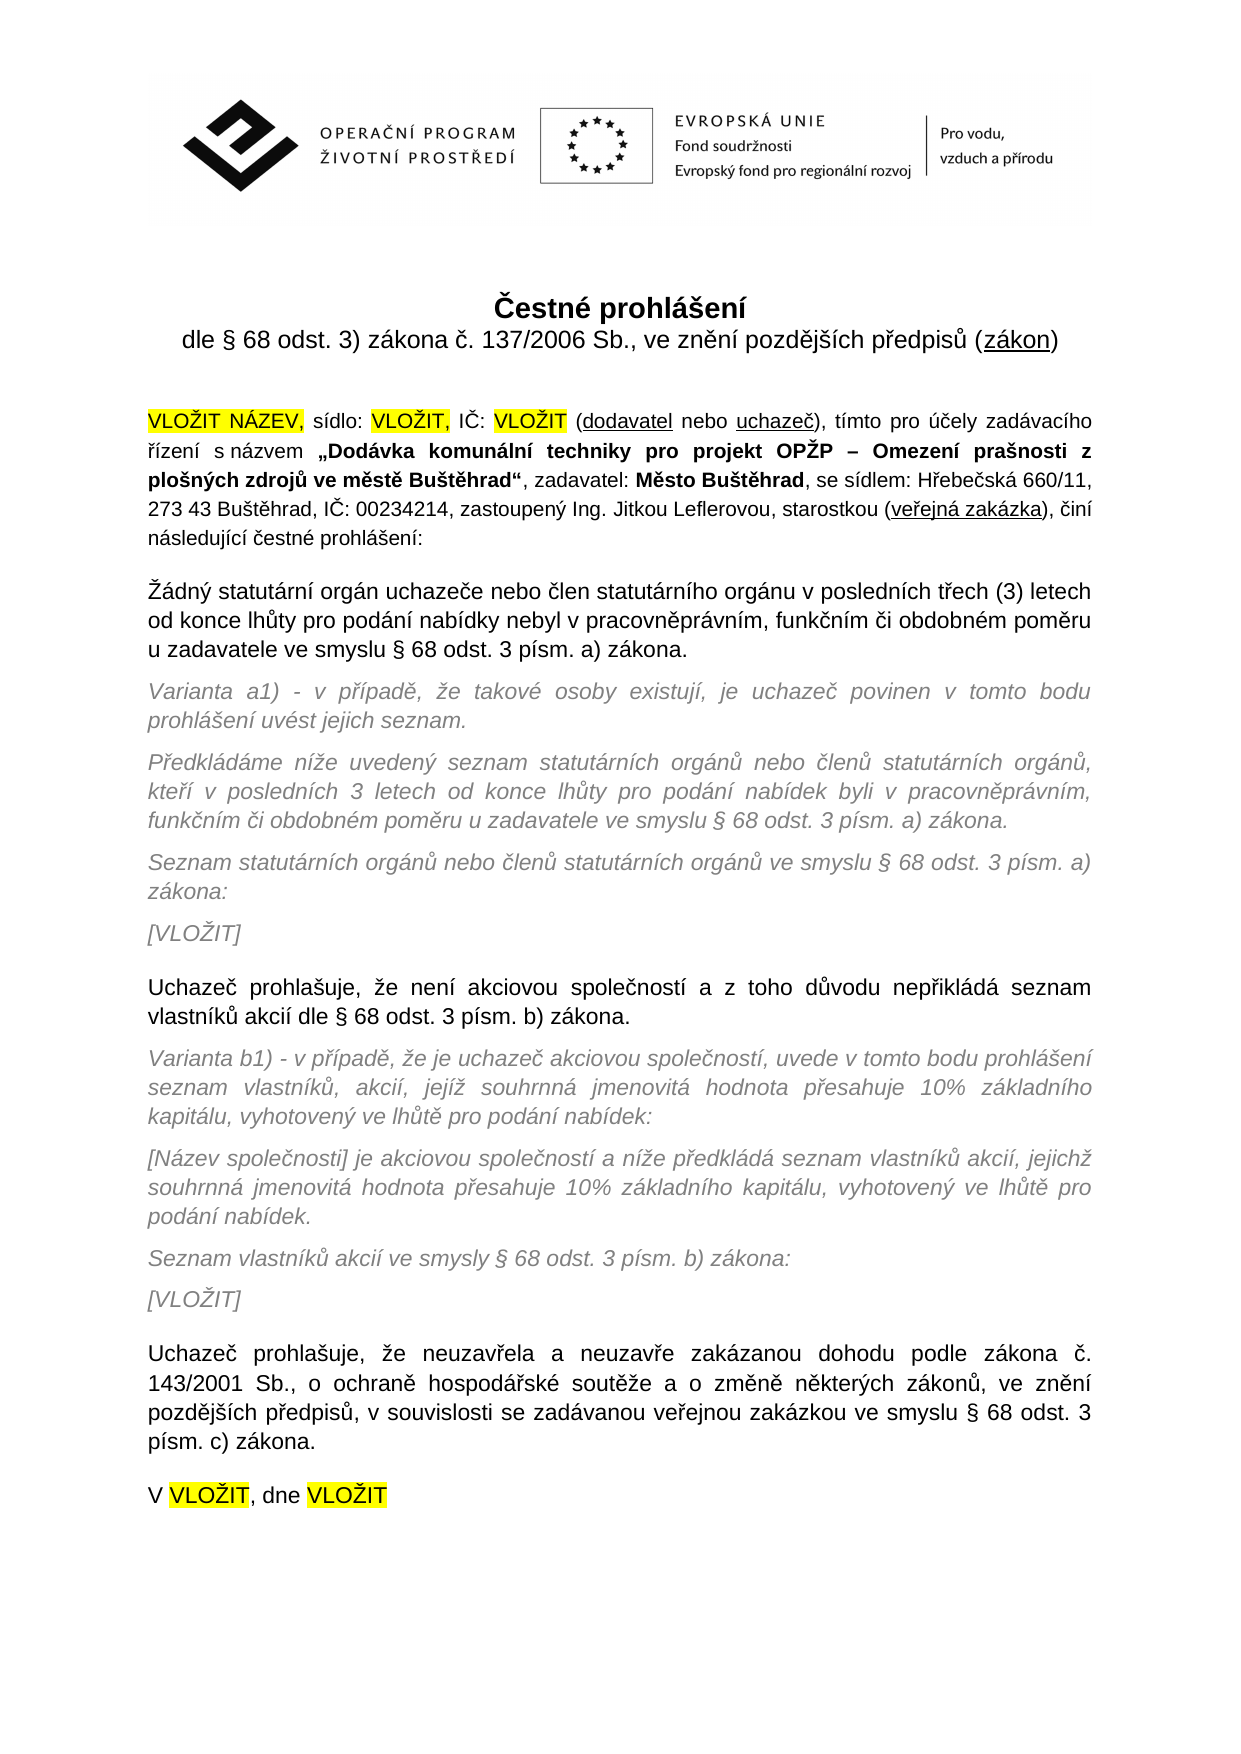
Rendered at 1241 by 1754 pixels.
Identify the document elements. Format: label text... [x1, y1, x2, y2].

text [VLOŽIT] [148, 1283, 1093, 1312]
text Uchazeč prohlašuje, že neuzavřela a neuzavře zakázanou dohodu podle zákona č. 143/2001 Sb., o ochraně hospodářské soutěže a o změně některých zákonů, ve znění pozdějších předpisů, v souvislosti se zadávanou veřejnou zakázkou ve smyslu § 68 odst. 3 písm. c) zákona. [148, 1337, 1093, 1454]
text Čestné prohlášení dle § 68 odst. 3) zákona č. 137/2006 Sb., ve znění pozdějších předpisů (zákon) [148, 291, 1093, 354]
text Předkládáme níže uvedený seznam statutárních orgánů nebo členů statutárních orgánů, kteří v posledních 3 letech od konce lhůty pro podání nabídek byli v pracovněprávním, funkčním či obdobném poměru u zadavatele ve smyslu § 68 odst. 3 písm. a) zákona. [148, 746, 1093, 833]
text VLOŽIT NÁZEV, sídlo: VLOŽIT, IČ: VLOŽIT (dodavatel nebo uchazeč), tímto pro účely zadávacího řízení s názvem „Dodávka komunální techniky pro projekt OPŽP – Omezení prašnosti z plošných zdrojů ve městě Buštěhrad“, zadavatel: Město Buštěhrad, se sídlem: Hřebečská 660/11, 273 43 Buštěhrad, IČ: 00234214, zastoupený Ing. Jitkou Leflerovou, starostkou (veřejná zakázka), činí následující čestné prohlášení: [148, 404, 1093, 550]
text Varianta b1) - v případě, že je uchazeč akciovou společností, uvede v tomto bodu prohlášení seznam vlastníků, akcií, jejíž souhrnná jmenovitá hodnota přesahuje 10% základního kapitálu, vyhotovený ve lhůtě pro podání nabídek: [148, 1042, 1093, 1129]
picture [147, 73, 1093, 226]
text [VLOŽIT] [148, 917, 1093, 946]
text V VLOŽIT, dne VLOŽIT [148, 1479, 1093, 1508]
text Uchazeč prohlašuje, že není akciovou společností a z toho důvodu nepřikládá seznam vlastníků akcií dle § 68 odst. 3 písm. b) zákona. [148, 971, 1093, 1029]
text [Název společnosti] je akciovou společností a níže předkládá seznam vlastníků akcií, jejichž souhrnná jmenovitá hodnota přesahuje 10% základního kapitálu, vyhotovený ve lhůtě pro podání nabídek. [148, 1142, 1093, 1229]
text Seznam vlastníků akcií ve smysly § 68 odst. 3 písm. b) zákona: [148, 1242, 1093, 1271]
text Žádný statutární orgán uchazeče nebo člen statutárního orgánu v posledních třech (3) letech od konce lhůty pro podání nabídky nebyl v pracovněprávním, funkčním či obdobném poměru u zadavatele ve smyslu § 68 odst. 3 písm. a) zákona. [148, 575, 1093, 662]
text Varianta a1) - v případě, že takové osoby existují, je uchazeč povinen v tomto bodu prohlášení uvést jejich seznam. [148, 675, 1093, 733]
text Seznam statutárních orgánů nebo členů statutárních orgánů ve smyslu § 68 odst. 3 písm. a) zákona: [148, 846, 1093, 904]
